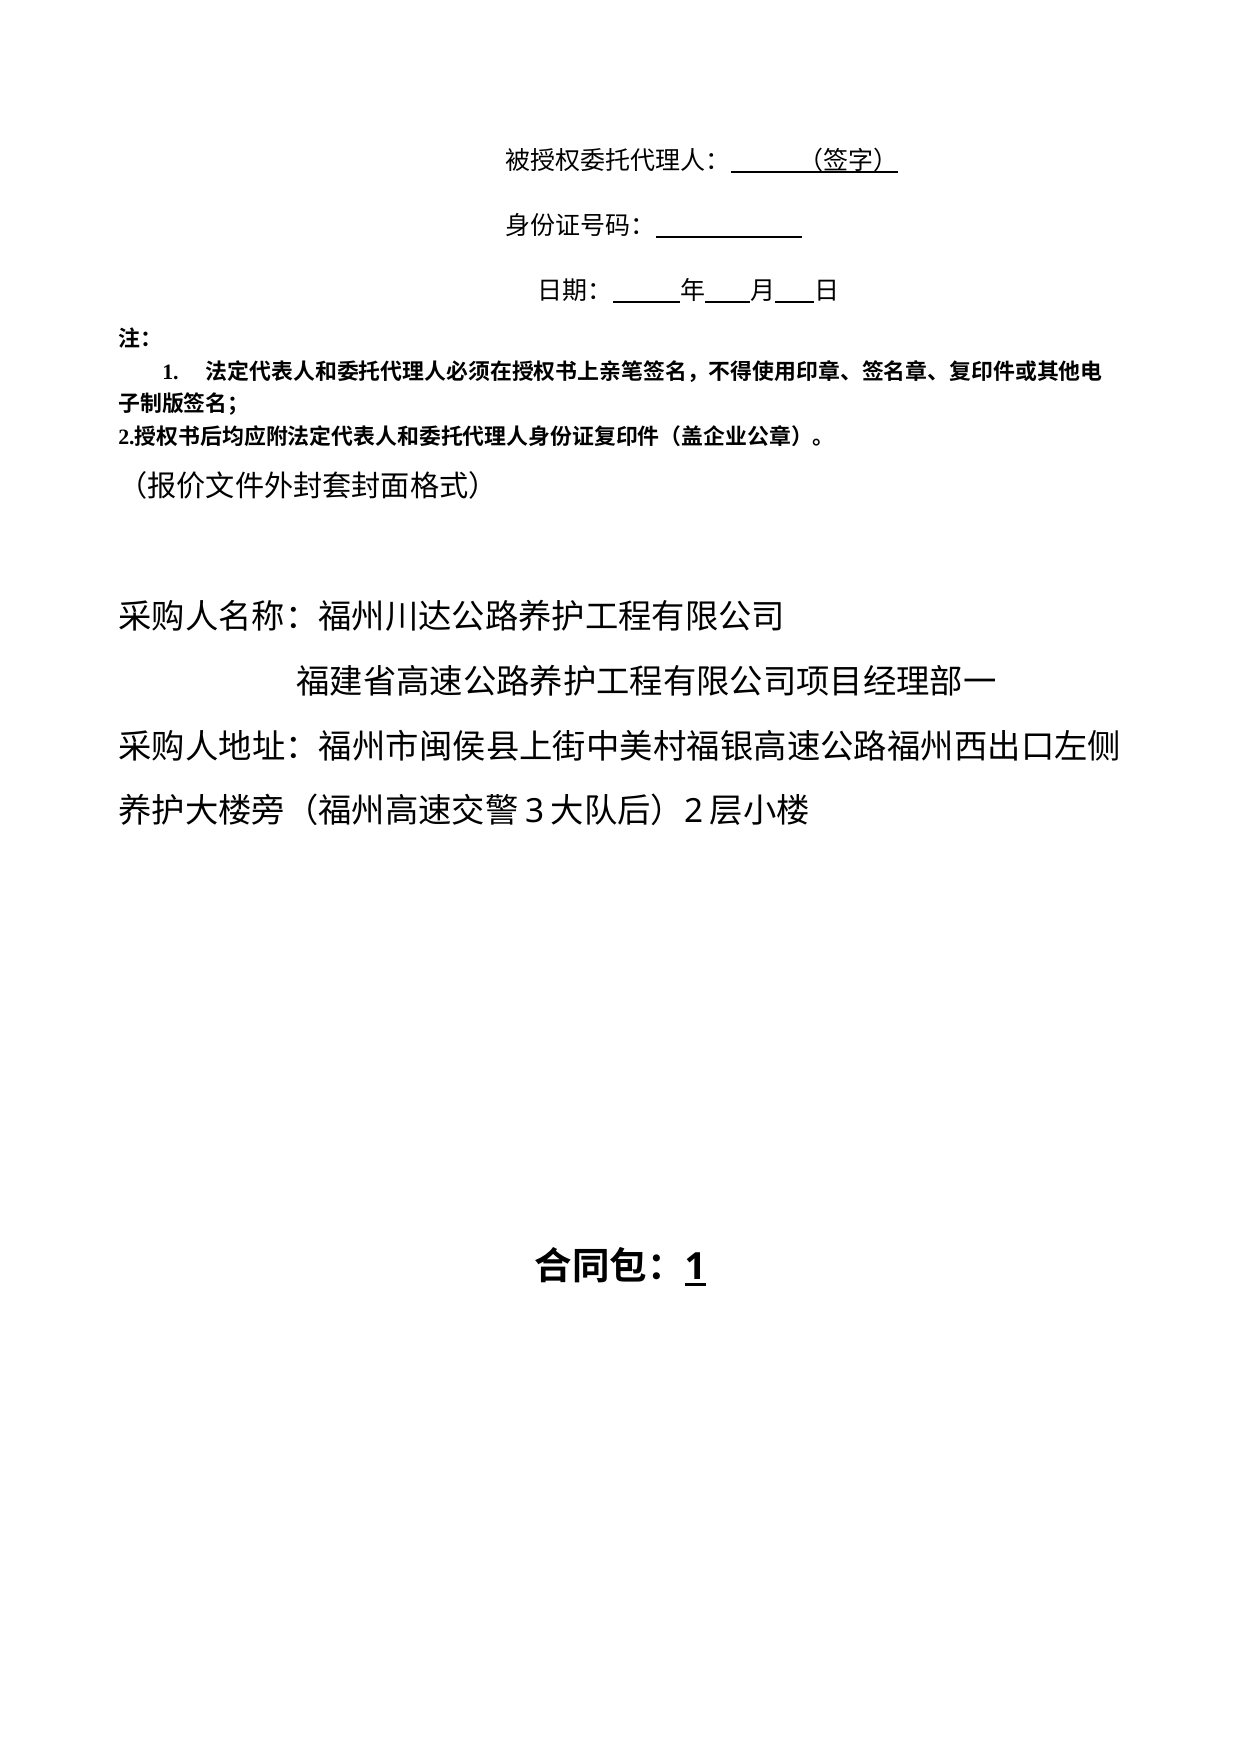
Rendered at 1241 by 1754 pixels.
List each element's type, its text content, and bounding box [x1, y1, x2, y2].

text （报价文件外封套封面格式） [118, 451, 1122, 516]
list 2.授权书后均应附法定代表人和委托代理人身份证复印件（盖企业公章）。 [118, 418, 1122, 451]
text 被授权委托代理人： （签字） [118, 126, 1122, 191]
text 日期： 年 月 日 [118, 256, 1122, 321]
text 合同包：1 [118, 1231, 1122, 1296]
text 身份证号码： [118, 191, 1122, 256]
list 法定代表人和委托代理人必须在授权书上亲笔签名，不得使用印章、签名章、复印件或其他电子制版签名； [118, 353, 1122, 418]
text 采购人地址：福州市闽侯县上街中美村福银高速公路福州西出口左侧 养护大楼旁（福州高速交警3大队后）2层小楼 [118, 711, 1122, 841]
text 采购人名称：福州川达公路养护工程有限公司 [118, 581, 1122, 646]
text 注： [118, 321, 1122, 353]
text 福建省高速公路养护工程有限公司项目经理部一 [118, 646, 1122, 711]
